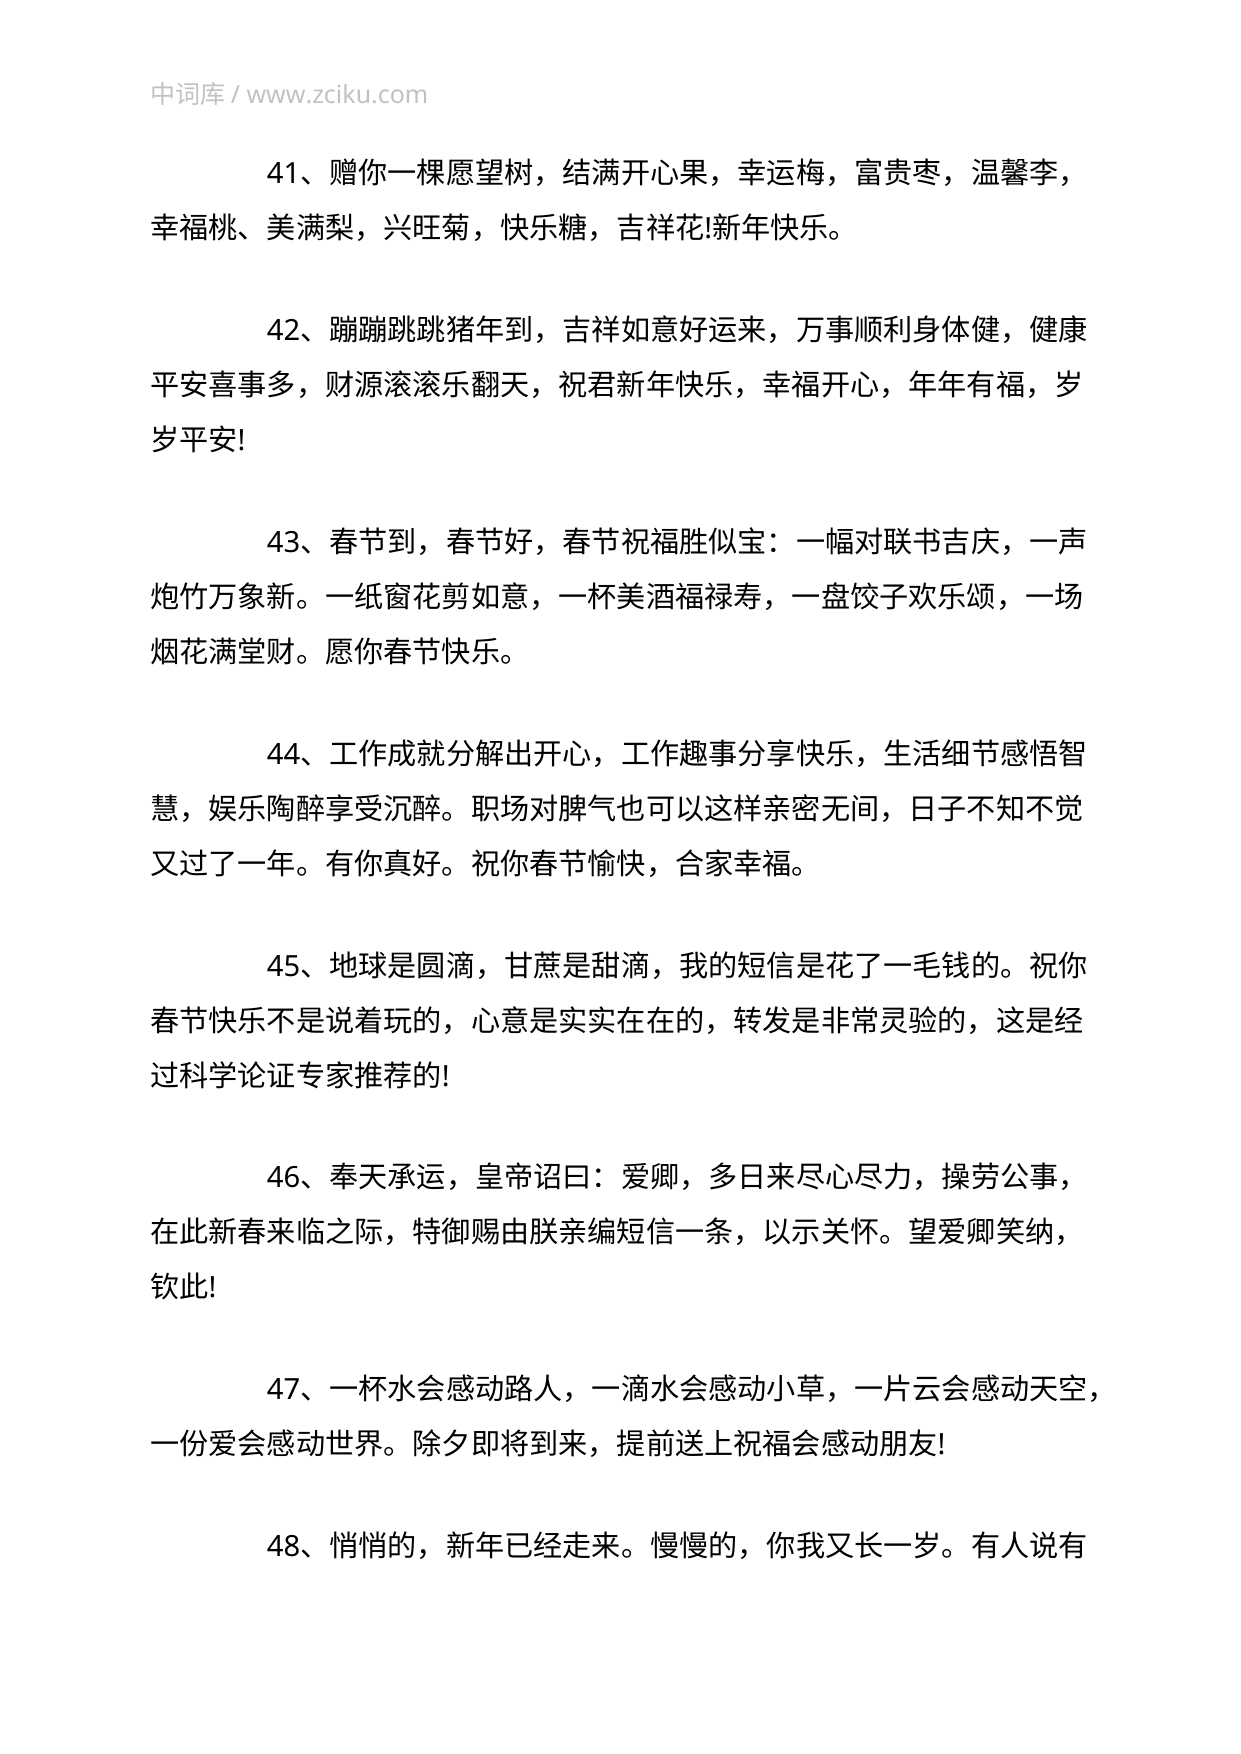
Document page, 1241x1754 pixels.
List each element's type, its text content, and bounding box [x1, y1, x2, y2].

text 44、工作成就分解出开心，工作趣事分享快乐，生活细节感悟智慧，娱乐陶醉享受沉醉。职场对脾气也可以这样亲密无间，日子不知不觉又过了一年。有你真好。祝你春节愉快，合家幸福。 [150, 731, 1090, 883]
text 45、地球是圆滴，甘蔗是甜滴，我的短信是花了一毛钱的。祝你春节快乐不是说着玩的，心意是实实在在的，转发是非常灵验的，这是经过科学论证专家推荐的! [150, 942, 1090, 1094]
text 41、赠你一棵愿望树，结满开心果，幸运梅，富贵枣，温馨李，幸福桃、美满梨，兴旺菊，快乐糖，吉祥花!新年快乐。 [150, 150, 1090, 247]
text 43、春节到，春节好，春节祝福胜似宝：一幅对联书吉庆，一声炮竹万象新。一纸窗花剪如意，一杯美酒福禄寿，一盘饺子欢乐颂，一场烟花满堂财。愿你春节快乐。 [150, 519, 1090, 671]
text 47、一杯水会感动路人，一滴水会感动小草，一片云会感动天空，一份爱会感动世界。除夕即将到来，提前送上祝福会感动朋友! [150, 1366, 1090, 1463]
text 42、蹦蹦跳跳猪年到，吉祥如意好运来，万事顺利身体健，健康平安喜事多，财源滚滚乐翻天，祝君新年快乐，幸福开心，年年有福，岁岁平安! [150, 307, 1090, 459]
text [150, 1523, 1090, 1565]
text 46、奉天承运，皇帝诏曰：爱卿，多日来尽心尽力，操劳公事，在此新春来临之际，特御赐由朕亲编短信一条，以示关怀。望爱卿笑纳，钦此! [150, 1154, 1090, 1306]
